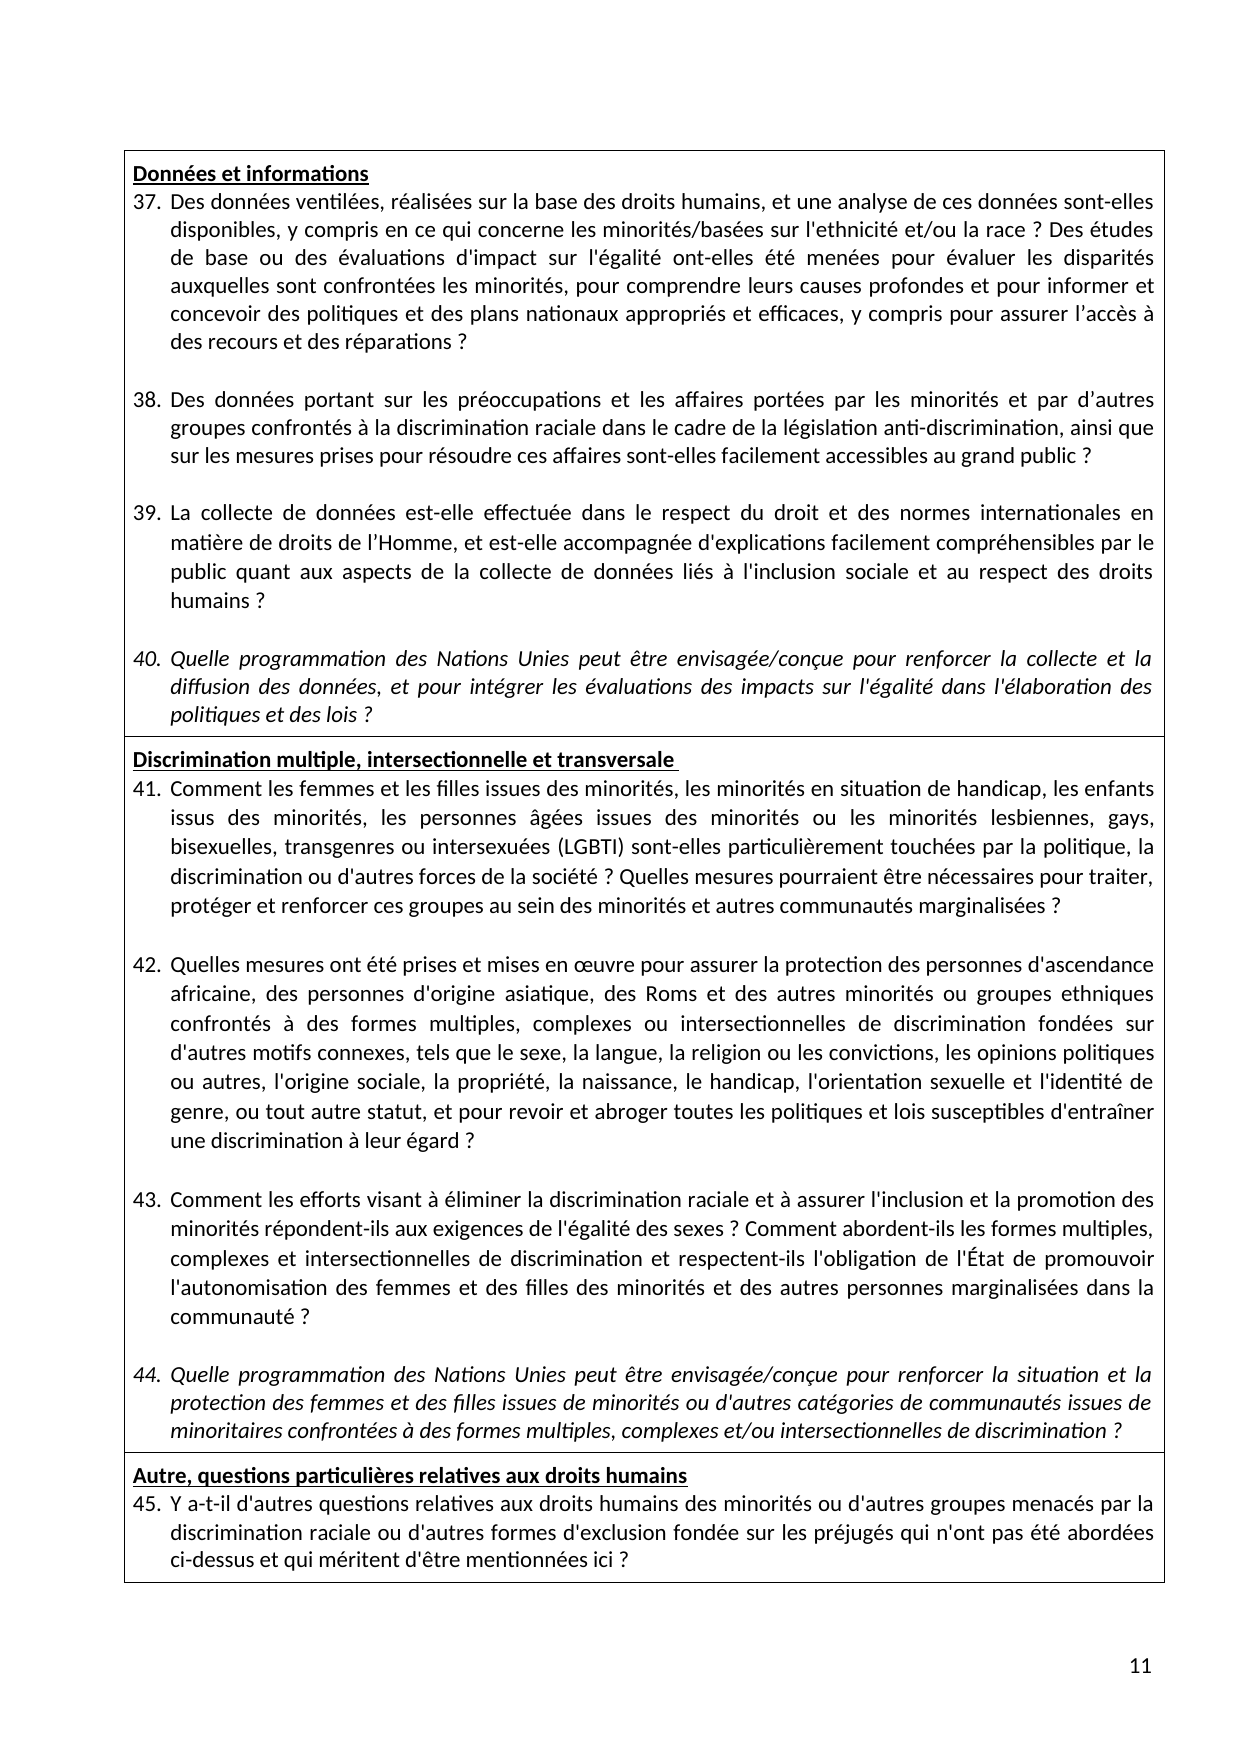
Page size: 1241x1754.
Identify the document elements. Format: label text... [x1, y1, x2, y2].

table_cell Discrimination multiple, intersectionnelle et transversale Comment les femmes et les filles issues des minorités, les minorités en situation de handicap, les enfants issus des minorités, les personnes âgées issues des minorités ou les minorités lesbiennes, gays, bisexuelles, transgenres ou intersexuées (LGBTI) sont-elles particulièrement touchées par la politique, la discrimination ou d'autres forces de la société ? Quelles mesures pourraient être nécessaires pour traiter, protéger et renforcer ces groupes au sein des minorités et autres communautés marginalisées ? Quelles mesures ont été prises et mises en œuvre pour assurer la protection des personnes d'ascendance africaine, des personnes d'origine asiatique, des Roms et des autres minorités ou groupes ethniques confrontés à des formes multiples, complexes ou intersectionnelles de discrimination fondées sur d'autres motifs connexes, tels que le sexe, la langue, la religion ou les convictions, les opinions politiques ou autres, l'origine sociale, la propriété, la naissance, le handicap, l'orientation sexuelle et l'identité de genre, ou tout autre statut, et pour revoir et abroger toutes les politiques et lois susceptibles d'entraîner une discrimination à leur égard ? Comment les efforts visant à éliminer la discrimination raciale et à assurer l'inclusion et la promotion des minorités répondent-ils aux exigences de l'égalité des sexes ? Comment abordent-ils les formes multiples, complexes et intersectionnelles de discrimination et respectent-ils l'obligation de l'État de promouvoir l'autonomisation des femmes et des filles des minorités et des autres personnes marginalisées dans la communauté ? Quelle programmation des Nations Unies peut être envisagée/conçue pour renforcer la situation et la protection des femmes et des filles issues de minorités ou d'autres catégories de communautés issues de minoritaires confrontées à des formes multiples, complexes et/ou intersectionnelles de discrimination ? [125, 737, 1164, 1452]
table_cell Autre, questions particulières relatives aux droits humains Y a-t-il d'autres questions relatives aux droits humains des minorités ou d'autres groupes menacés par la discrimination raciale ou d'autres formes d'exclusion fondée sur les préjugés qui n'ont pas été abordées ci-dessus et qui méritent d'être mentionnées ici ? [125, 1453, 1164, 1582]
table_cell Données et informations Des données ventilées, réalisées sur la base des droits humains, et une analyse de ces données sont-elles disponibles, y compris en ce qui concerne les minorités/basées sur l'ethnicité et/ou la race ? Des études de base ou des évaluations d'impact sur l'égalité ont-elles été menées pour évaluer les disparités auxquelles sont confrontées les minorités, pour comprendre leurs causes profondes et pour informer et concevoir des politiques et des plans nationaux appropriés et efficaces, y compris pour assurer l’accès à des recours et des réparations ? Des données portant sur les préoccupations et les affaires portées par les minorités et par d’autres groupes confrontés à la discrimination raciale dans le cadre de la législation anti-discrimination, ainsi que sur les mesures prises pour résoudre ces affaires sont-elles facilement accessibles au grand public ? La collecte de données est-elle effectuée dans le respect du droit et des normes internationales en matière de droits de l’Homme, et est-elle accompagnée d'explications facilement compréhensibles par le public quant aux aspects de la collecte de données liés à l'inclusion sociale et au respect des droits humains ? Quelle programmation des Nations Unies peut être envisagée/conçue pour renforcer la collecte et la diffusion des données, et pour intégrer les évaluations des impacts sur l'égalité dans l'élaboration des politiques et des lois ? [125, 151, 1164, 736]
